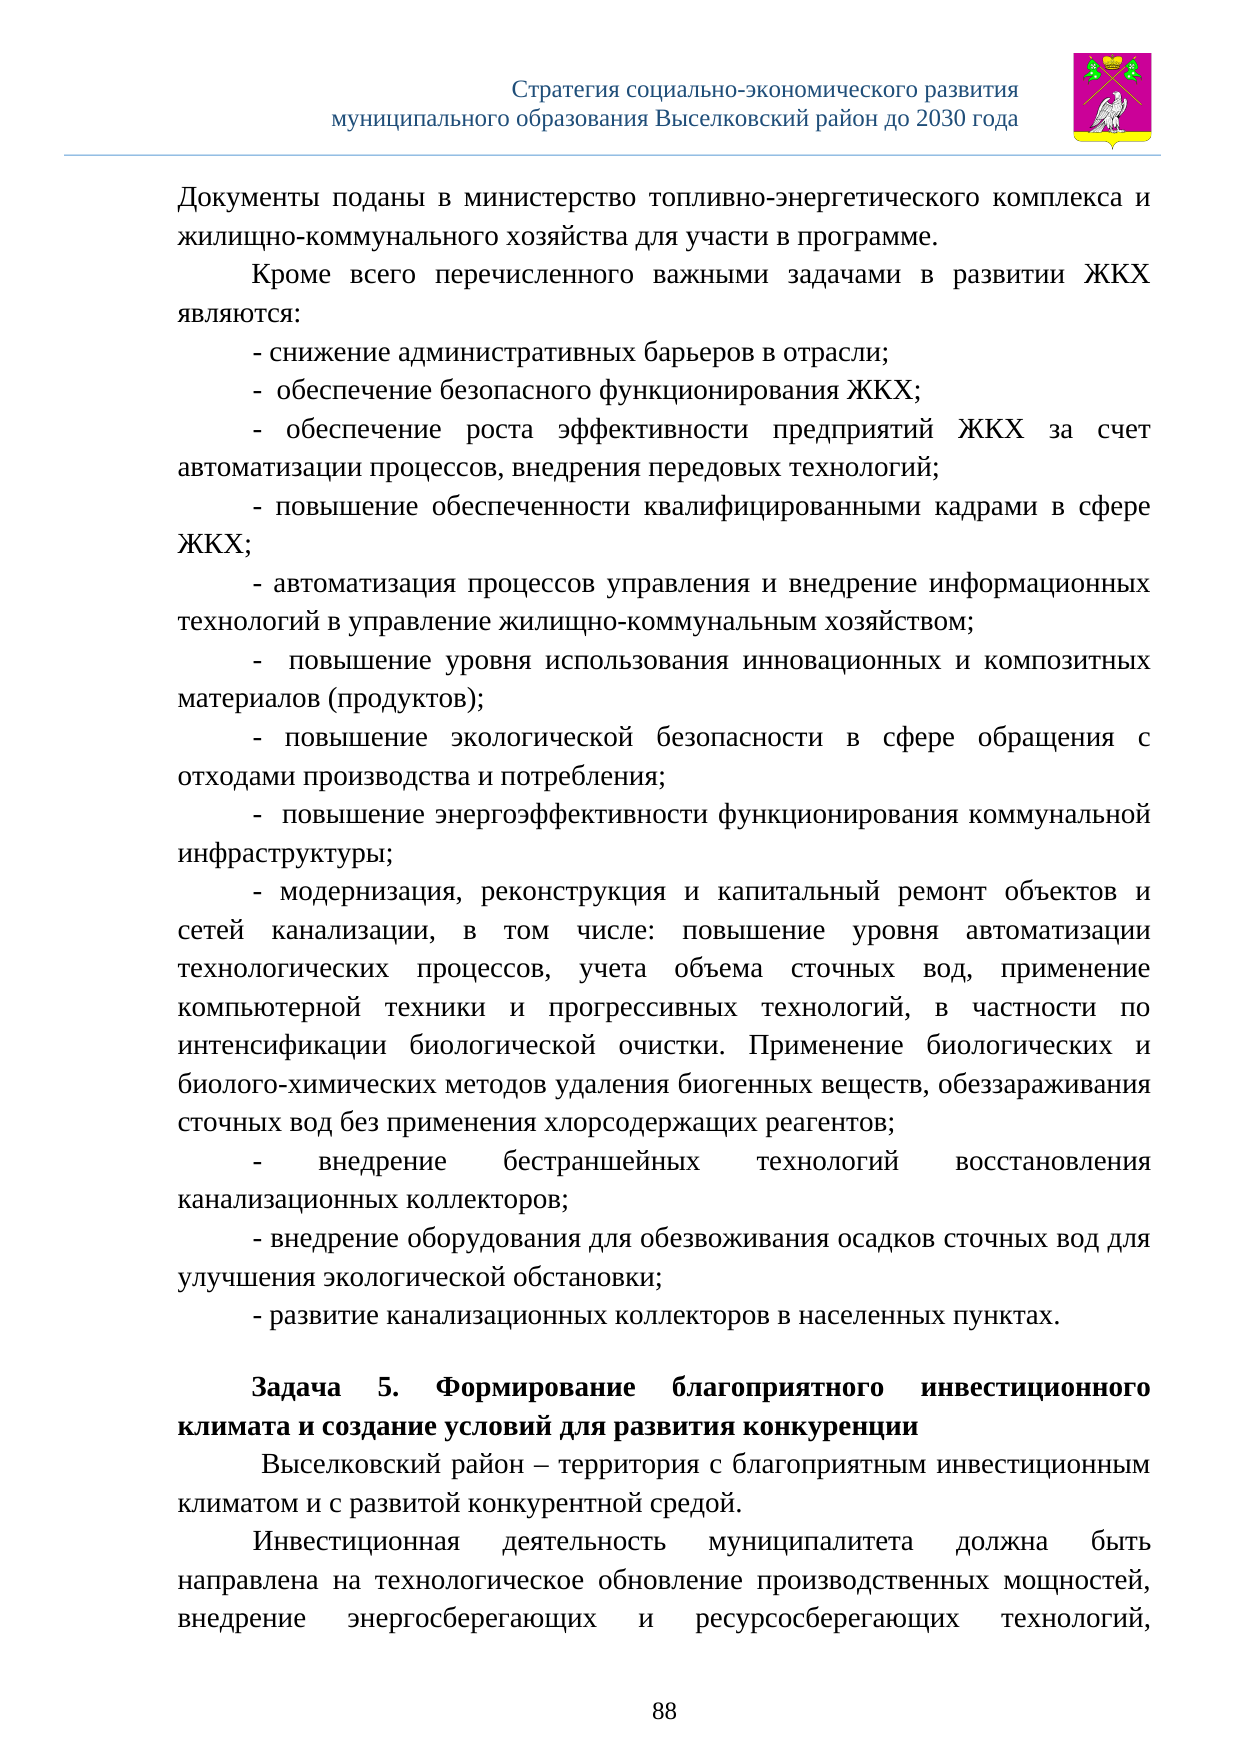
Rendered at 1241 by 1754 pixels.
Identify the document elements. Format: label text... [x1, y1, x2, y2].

text - внедрение оборудования для обезвоживания осадков сточных вод для улучшения экологической обстановки; [177, 1220, 1152, 1292]
text - модернизация, реконструкция и капитальный ремонт объектов и сетей канализации, в том числе: повышение уровня автоматизации технологических процессов, учета объема сточных вод, применение компьютерной техники и прогрессивных технологий, в частности по интенсификации биологической очистки. Применение биологических и биолого-химических методов удаления биогенных веществ, обеззараживания сточных вод без применения хлорсодержащих реагентов; [177, 873, 1152, 1138]
text - обеспечение безопасного функционирования ЖКХ; [177, 372, 1152, 406]
text Задача 5. Формирование благоприятного инвестиционного климата и создание условий для развития конкуренции [177, 1369, 1152, 1441]
text - повышение обеспеченности квалифицированными кадрами в сфере ЖКХ; [177, 488, 1152, 560]
text - обеспечение роста эффективности предприятий ЖКХ за счет автоматизации процессов, внедрения передовых технологий; [177, 411, 1152, 483]
text - повышение уровня использования инновационных и композитных материалов (продуктов); [177, 642, 1152, 714]
text - повышение экологической безопасности в сфере обращения с отходами производства и потребления; [177, 719, 1152, 791]
text - развитие канализационных коллекторов в населенных пунктах. [177, 1297, 1152, 1331]
text - повышение энергоэффективности функционирования коммунальной инфраструктуры; [177, 796, 1152, 868]
picture [1073, 53, 1152, 150]
text Выселковский район – территория с благоприятным инвестиционным климатом и с развитой конкурентной средой. [177, 1446, 1152, 1518]
text - снижение административных барьеров в отрасли; [177, 334, 1152, 367]
text - внедрение бестраншейных технологий восстановления канализационных коллекторов; [177, 1143, 1152, 1215]
text - автоматизация процессов управления и внедрение информационных технологий в управление жилищно-коммунальным хозяйством; [177, 565, 1152, 637]
text Кроме всего перечисленного важными задачами в развитии ЖКХ являются: [177, 257, 1152, 329]
